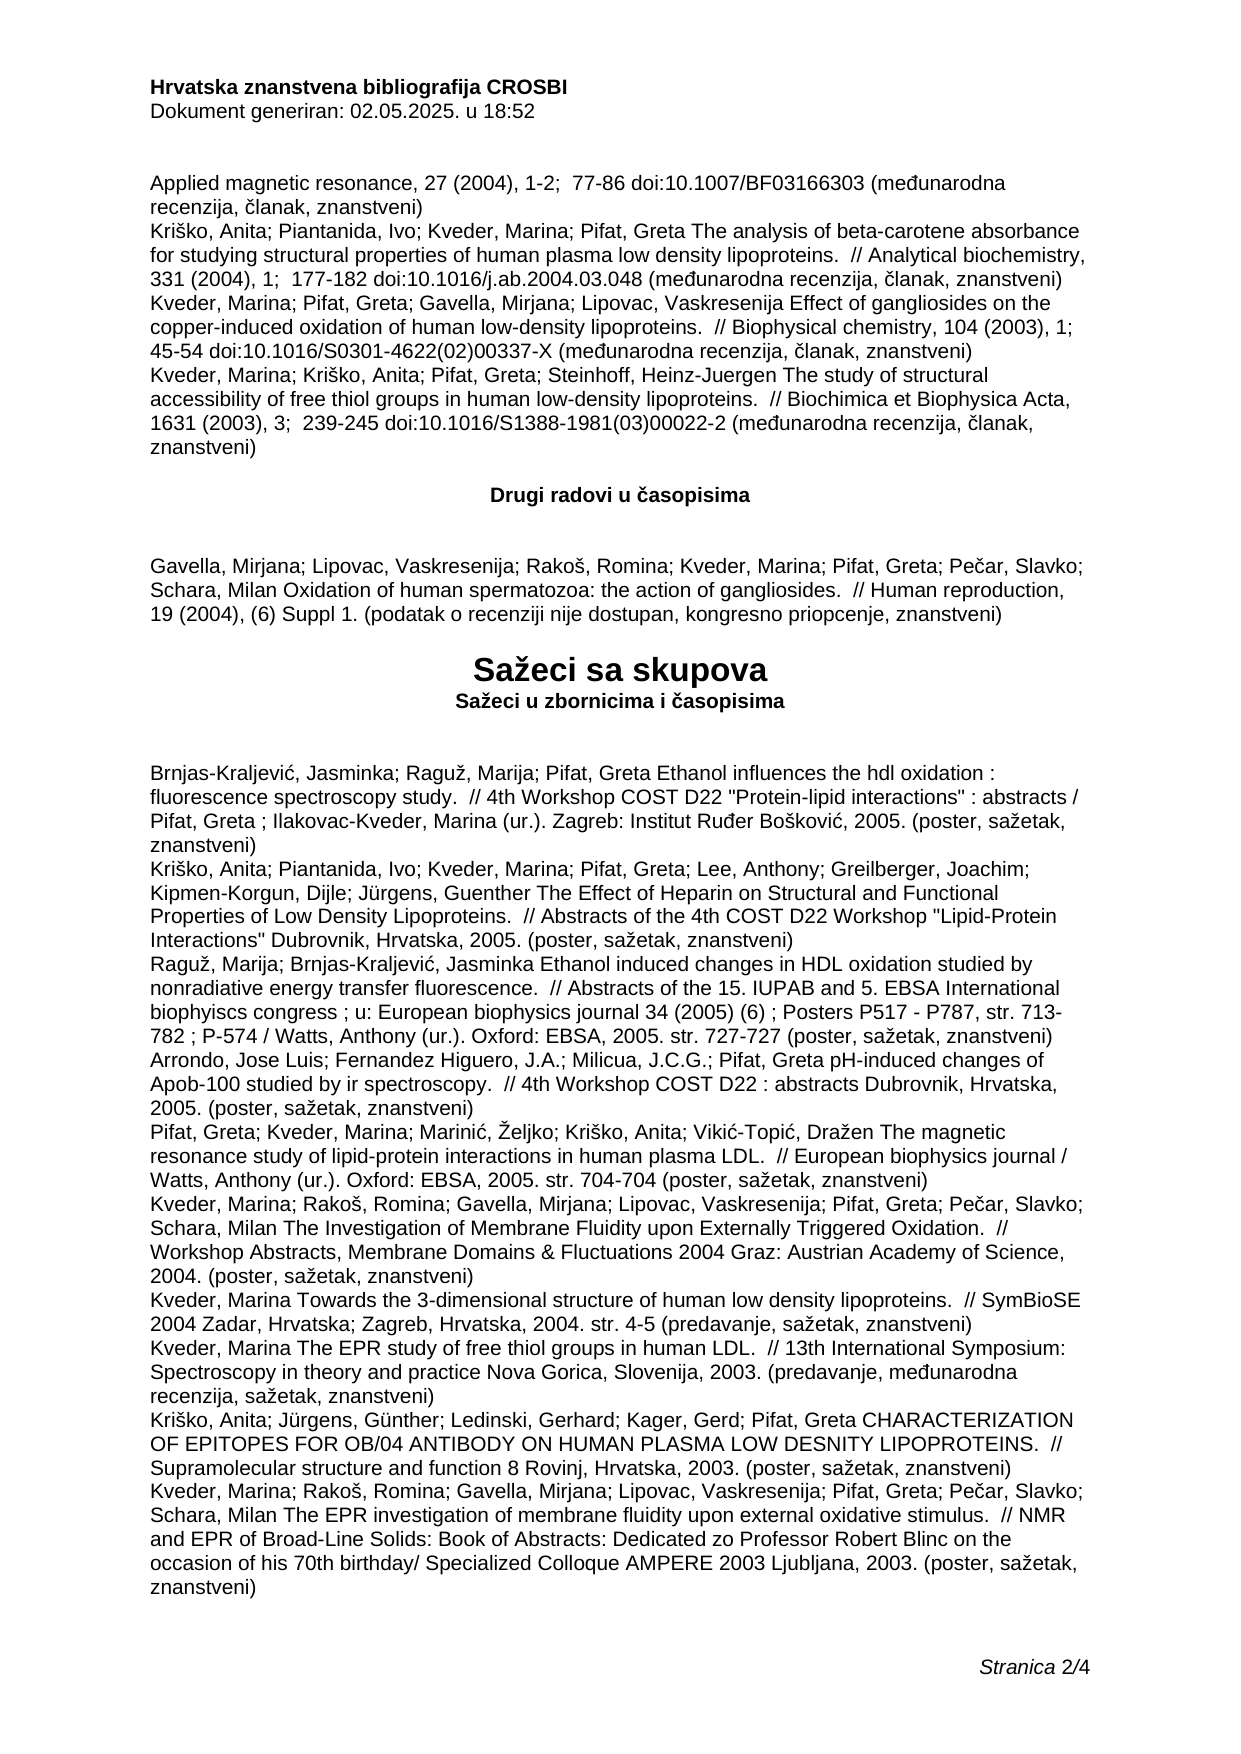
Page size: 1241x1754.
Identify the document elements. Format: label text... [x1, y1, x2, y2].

text Kveder, Marina; Rakoš, Romina; Gavella, Mirjana; Lipovac, Vaskresenija; Pifat, Greta; Pečar, Slavko; Schara, Milan [150, 1479, 1090, 1599]
text Kveder, Marina; Kriško, Anita; Pifat, Greta; Steinhoff, Heinz-Juergen [150, 363, 1090, 458]
text Kveder, Marina; Rakoš, Romina; Gavella, Mirjana; Lipovac, Vaskresenija; Pifat, Greta; Pečar, Slavko; Schara, Milan [150, 1192, 1090, 1288]
text Raguž, Marija; Brnjas-Kraljević, Jasminka [150, 952, 1090, 1048]
text Kriško, Anita; Jürgens, Günther; Ledinski, Gerhard; Kager, Gerd; Pifat, Greta [150, 1407, 1090, 1479]
text Kveder, Marina [150, 1288, 1090, 1336]
text Brnjas-Kraljević, Jasminka; Raguž, Marija; Pifat, Greta [150, 761, 1090, 856]
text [150, 171, 1090, 219]
text Gavella, Mirjana; Lipovac, Vaskresenija; Rakoš, Romina; Kveder, Marina; Pifat, Greta; Pečar, Slavko; Schara, Milan [150, 554, 1090, 626]
subtitle Sažeci sa skupova [150, 650, 1090, 689]
text Kveder, Marina; Pifat, Greta; Gavella, Mirjana; Lipovac, Vaskresenija [150, 291, 1090, 363]
subtitle Drugi radovi u časopisima [150, 482, 1090, 506]
subtitle Sažeci u zbornicima i časopisima [150, 689, 1090, 713]
text Kriško, Anita; Piantanida, Ivo; Kveder, Marina; Pifat, Greta; Lee, Anthony; Greilberger, Joachim; Kipmen-Korgun, Dijle; Jürgens, Guenther [150, 856, 1090, 952]
text Kriško, Anita; Piantanida, Ivo; Kveder, Marina; Pifat, Greta [150, 219, 1090, 291]
text Kveder, Marina [150, 1336, 1090, 1407]
text Pifat, Greta; Kveder, Marina; Marinić, Željko; Kriško, Anita; Vikić-Topić, Dražen [150, 1120, 1090, 1192]
text Arrondo, Jose Luis; Fernandez Higuero, J.A.; Milicua, J.C.G.; Pifat, Greta [150, 1048, 1090, 1120]
